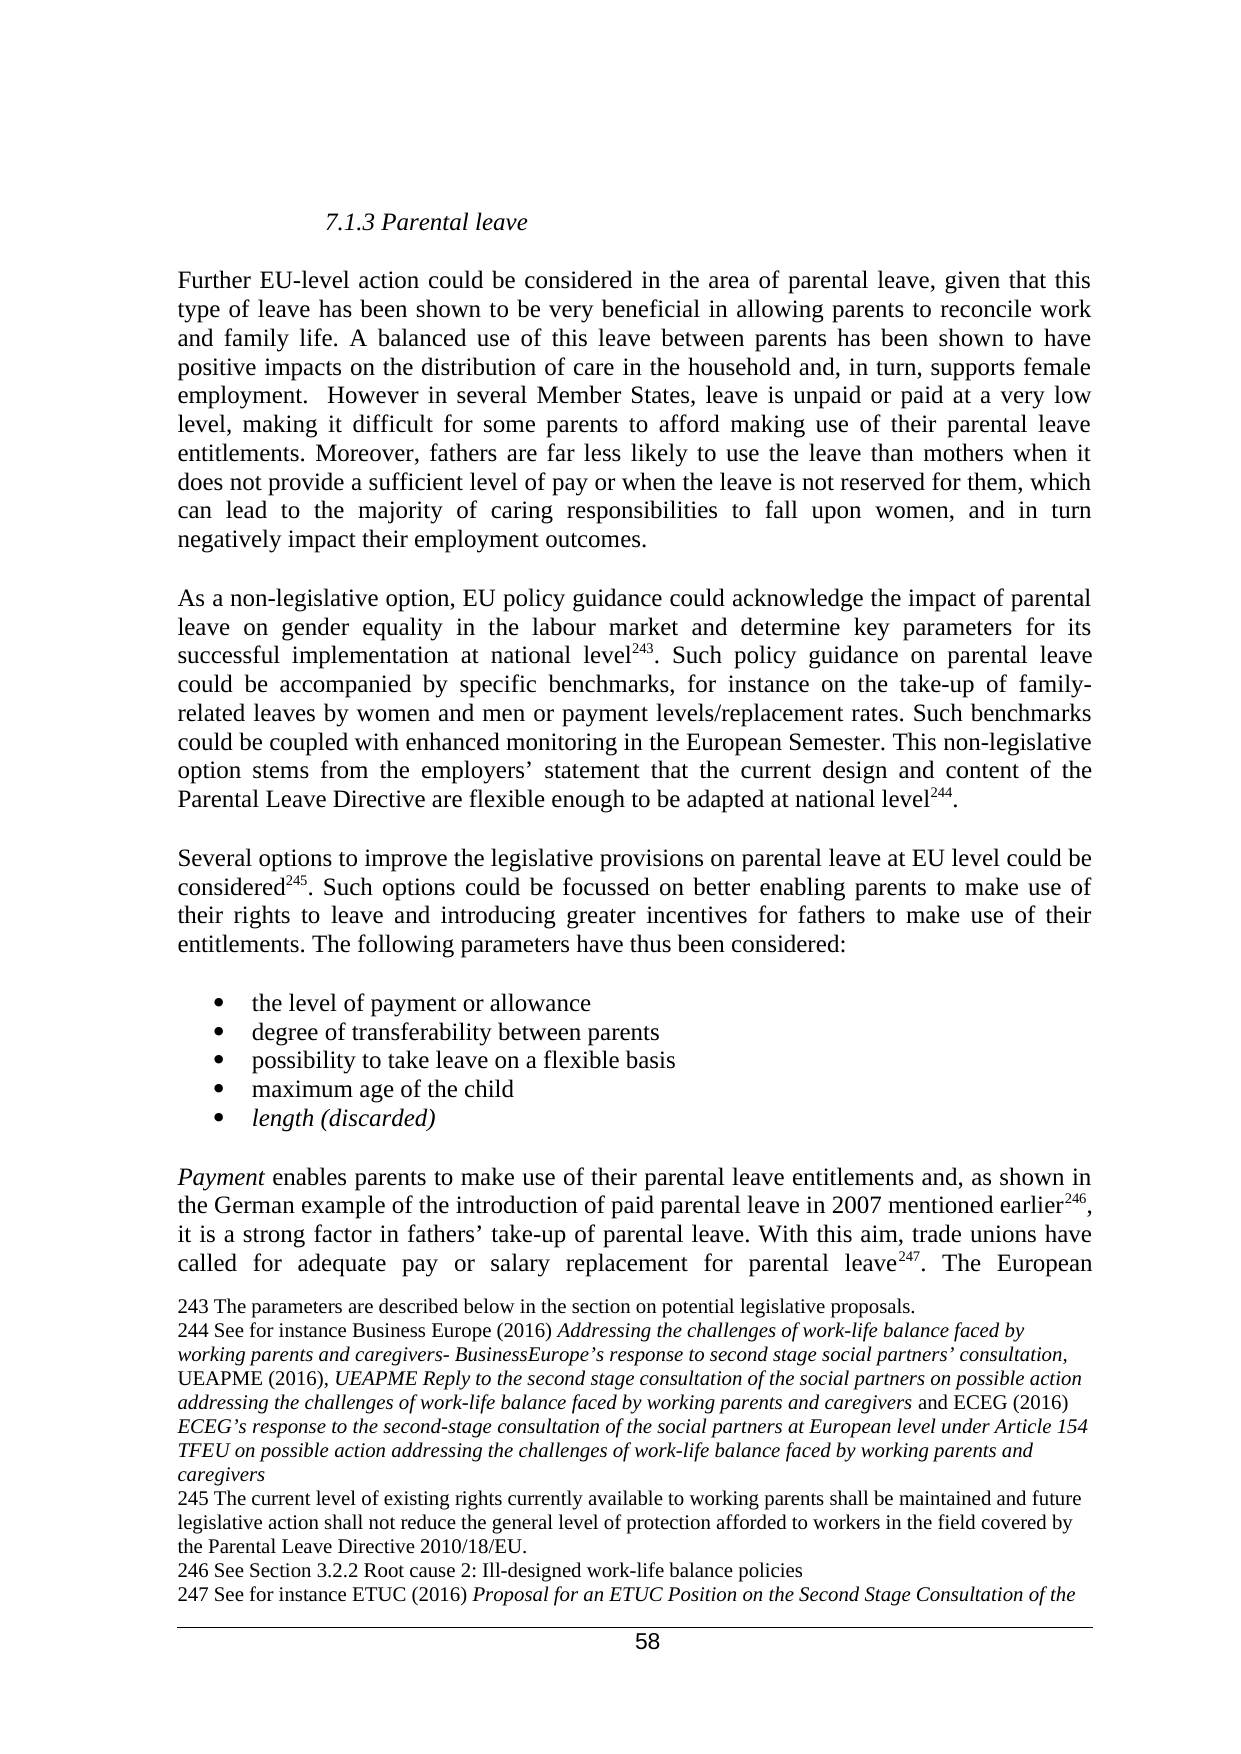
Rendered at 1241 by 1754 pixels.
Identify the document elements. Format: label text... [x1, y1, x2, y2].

list the level of payment or allowance [214, 988, 1093, 1017]
text Further EU-level action could be considered in the area of parental leave, given that this type of leave has been shown to be very beneficial in allowing parents to reconcile work and family life. A balanced use of this leave between parents has been shown to have positive impacts on the distribution of care in the household and, in turn, supports female employment. However in several Member States, leave is unpaid or paid at a very low level, making it difficult for some parents to afford making use of their parental leave entitlements. Moreover, fathers are far less likely to use the leave than mothers when it does not provide a sufficient level of pay or when the leave is not reserved for them, which can lead to the majority of caring responsibilities to fall upon women, and in turn negatively impact their employment outcomes. [177, 265, 1093, 553]
text As a non-legislative option, EU policy guidance could acknowledge the impact of parental leave on gender equality in the labour market and determine key parameters for its successful implementation at national level. Such policy guidance on parental leave could be accompanied by specific benchmarks, for instance on the take-up of family-related leaves by women and men or payment levels/replacement rates. Such benchmarks could be coupled with enhanced monitoring in the European Semester. This non-legislative option stems from the employers’ statement that the current design and content of the Parental Leave Directive are flexible enough to be adapted at national level. [177, 583, 1093, 813]
list maximum age of the child [214, 1074, 1093, 1103]
list degree of transferability between parents [214, 1017, 1093, 1045]
list length (discarded) [214, 1103, 1093, 1132]
list possibility to take leave on a flexible basis [214, 1045, 1093, 1074]
subtitle 7.1.3 Parental leave [325, 207, 1093, 235]
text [177, 1162, 1093, 1277]
text Several options to improve the legislative provisions on parental leave at EU level could be considered. Such options could be focussed on better enabling parents to make use of their rights to leave and introducing greater incentives for fathers to make use of their entitlements. The following parameters have thus been considered: [177, 843, 1093, 958]
